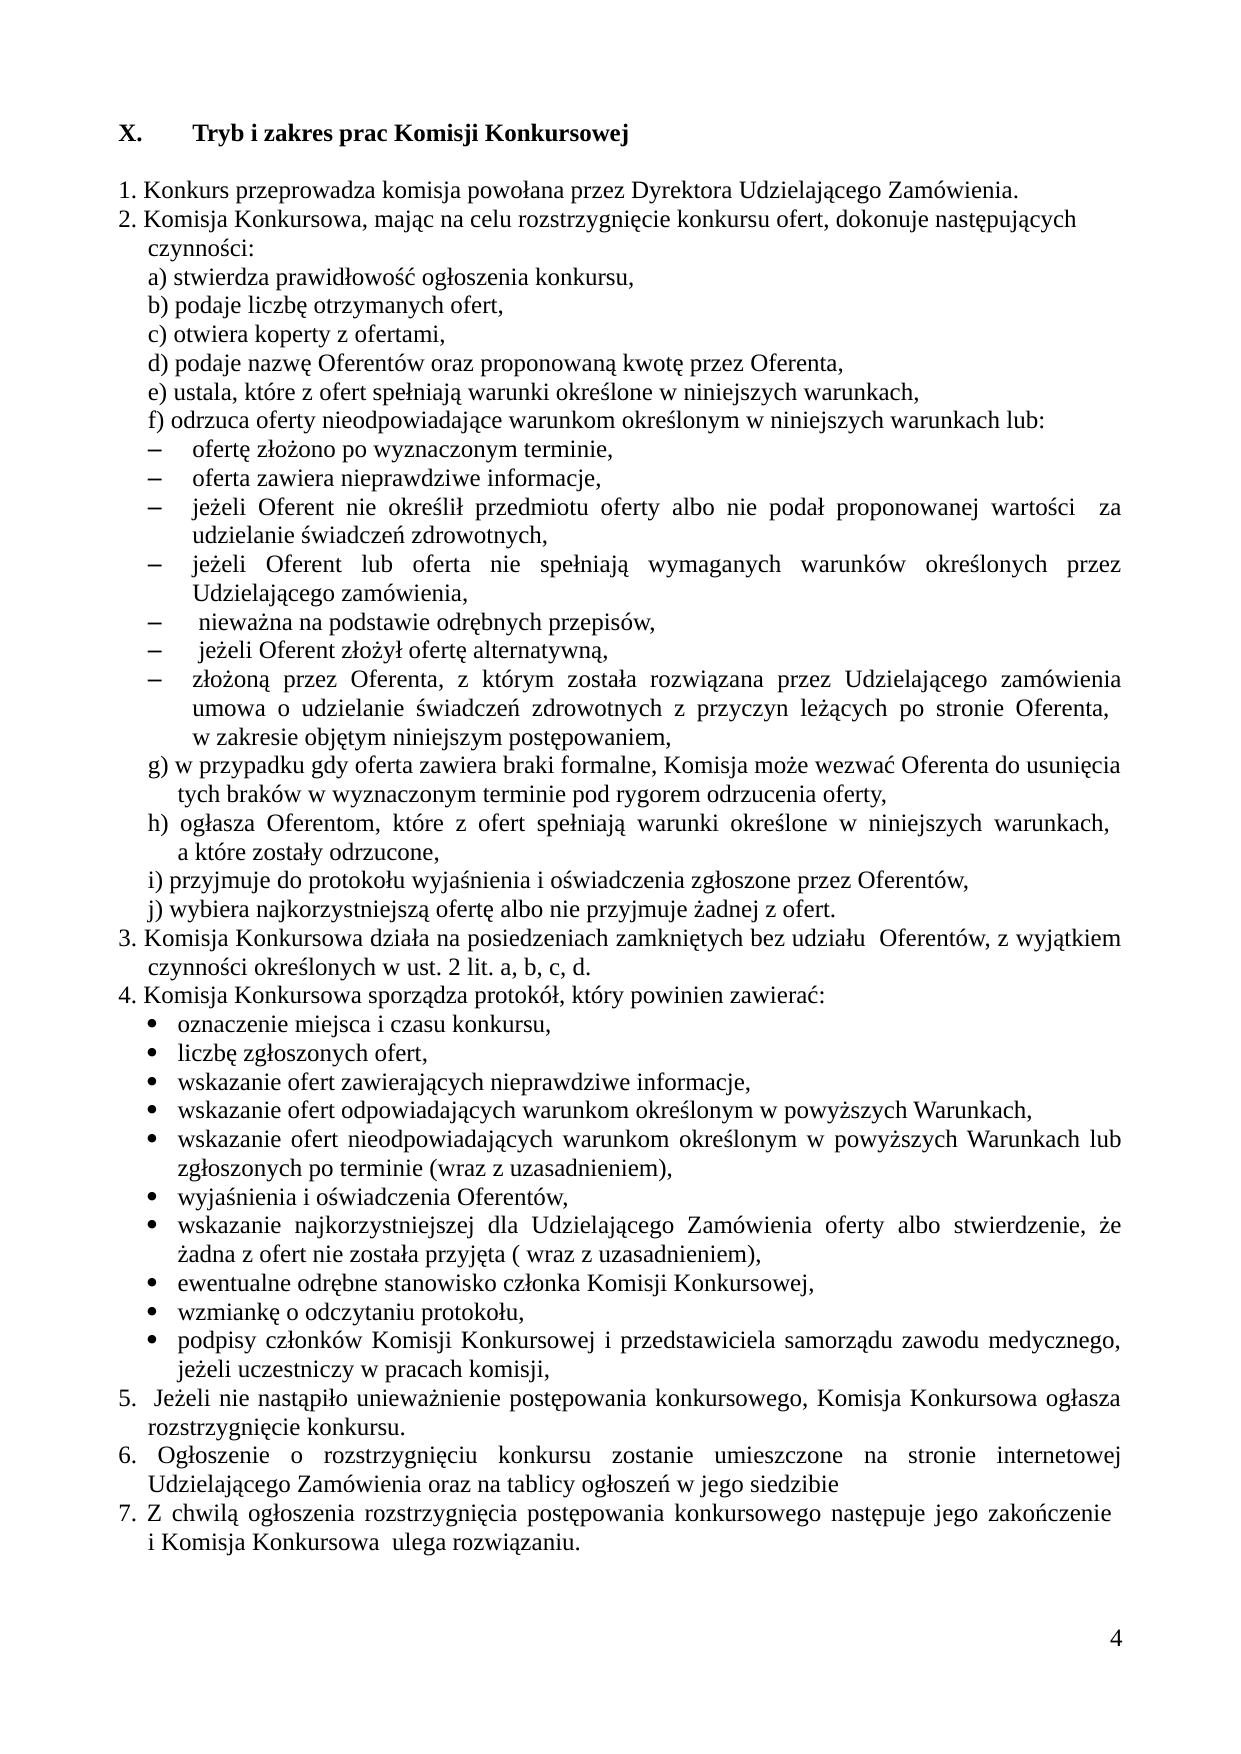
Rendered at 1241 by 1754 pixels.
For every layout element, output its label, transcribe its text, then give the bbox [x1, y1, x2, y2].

list jeżeli Oferent nie określił przedmiotu oferty albo nie podał proponowanej wartości za udzielanie świadczeń zdrowotnych, [148, 492, 1122, 549]
list nieważna na podstawie odrębnych przepisów, [148, 607, 1122, 636]
text e) ustala, które z ofert spełniają warunki określone w niniejszych warunkach, [148, 377, 1122, 406]
text i) przyjmuje do protokołu wyjaśnienia i oświadczenia zgłoszone przez Oferentów, [148, 866, 1122, 894]
text g) w przypadku gdy oferta zawiera braki formalne, Komisja może wezwać Oferenta do usunięcia tych braków w wyznaczonym terminie pod rygorem odrzucenia oferty, [148, 751, 1122, 808]
text 3. Komisja Konkursowa działa na posiedzeniach zamkniętych bez udziału Oferentów, z wyjątkiem czynności określonych w ust. 2 lit. a, b, c, d. [118, 923, 1122, 981]
list ofertę złożono po wyznaczonym terminie, [148, 434, 1122, 463]
list wskazanie najkorzystniejszej dla Udzielającego Zamówienia oferty albo stwierdzenie, że żadna z ofert nie została przyjęta ( wraz z uzasadnieniem), [148, 1211, 1122, 1268]
text 7. Z chwilą ogłoszenia rozstrzygnięcia postępowania konkursowego następuje jego zakończenie i Komisja Konkursowa ulega rozwiązaniu. [118, 1498, 1122, 1556]
text a) stwierdza prawidłowość ogłoszenia konkursu, [148, 262, 1122, 291]
list jeżeli Oferent lub oferta nie spełniają wymaganych warunków określonych przez Udzielającego zamówienia, [148, 549, 1122, 607]
list wyjaśnienia i oświadczenia Oferentów, [148, 1182, 1122, 1211]
list wzmiankę o odczytaniu protokołu, [148, 1297, 1122, 1326]
text d) podaje nazwę Oferentów oraz proponowaną kwotę przez Oferenta, [148, 348, 1122, 377]
text 1. Konkurs przeprowadza komisja powołana przez Dyrektora Udzielającego Zamówienia. [118, 176, 1122, 204]
text b) podaje liczbę otrzymanych ofert, [148, 291, 1122, 319]
list jeżeli Oferent złożył ofertę alternatywną, [148, 636, 1122, 664]
list ewentualne odrębne stanowisko członka Komisji Konkursowej, [148, 1268, 1122, 1297]
text c) otwiera koperty z ofertami, [148, 319, 1122, 348]
list złożoną przez Oferenta, z którym została rozwiązana przez Udzielającego zamówienia umowa o udzielanie świadczeń zdrowotnych z przyczyn leżących po stronie Oferenta, w zakresie objętym niniejszym postępowaniem, [148, 664, 1122, 751]
list podpisy członków Komisji Konkursowej i przedstawiciela samorządu zawodu medycznego, jeżeli uczestniczy w pracach komisji, [148, 1326, 1122, 1383]
list oznaczenie miejsca i czasu konkursu, [148, 1009, 1122, 1038]
text 5. Jeżeli nie nastąpiło unieważnienie postępowania konkursowego, Komisja Konkursowa ogłasza rozstrzygnięcie konkursu. [118, 1383, 1122, 1441]
list oferta zawiera nieprawdziwe informacje, [148, 463, 1122, 492]
text 2. Komisja Konkursowa, mając na celu rozstrzygnięcie konkursu ofert, dokonuje następujących czynności: [118, 204, 1122, 262]
list wskazanie ofert nieodpowiadających warunkom określonym w powyższych Warunkach lub zgłoszonych po terminie (wraz z uzasadnieniem), [148, 1124, 1122, 1182]
list wskazanie ofert zawierających nieprawdziwe informacje, [148, 1067, 1122, 1096]
text f) odrzuca oferty nieodpowiadające warunkom określonym w niniejszych warunkach lub: [148, 406, 1122, 434]
list Tryb i zakres prac Komisji Konkursowej [118, 118, 1122, 147]
text 4. Komisja Konkursowa sporządza protokół, który powinien zawierać: [118, 981, 1122, 1009]
text 6. Ogłoszenie o rozstrzygnięciu konkursu zostanie umieszczone na stronie internetowej Udzielającego Zamówienia oraz na tablicy ogłoszeń w jego siedzibie [118, 1441, 1122, 1498]
list wskazanie ofert odpowiadających warunkom określonym w powyższych Warunkach, [148, 1096, 1122, 1124]
text h) ogłasza Oferentom, które z ofert spełniają warunki określone w niniejszych warunkach, a które zostały odrzucone, [148, 808, 1122, 866]
text j) wybiera najkorzystniejszą ofertę albo nie przyjmuje żadnej z ofert. [148, 894, 1122, 923]
list liczbę zgłoszonych ofert, [148, 1038, 1122, 1067]
